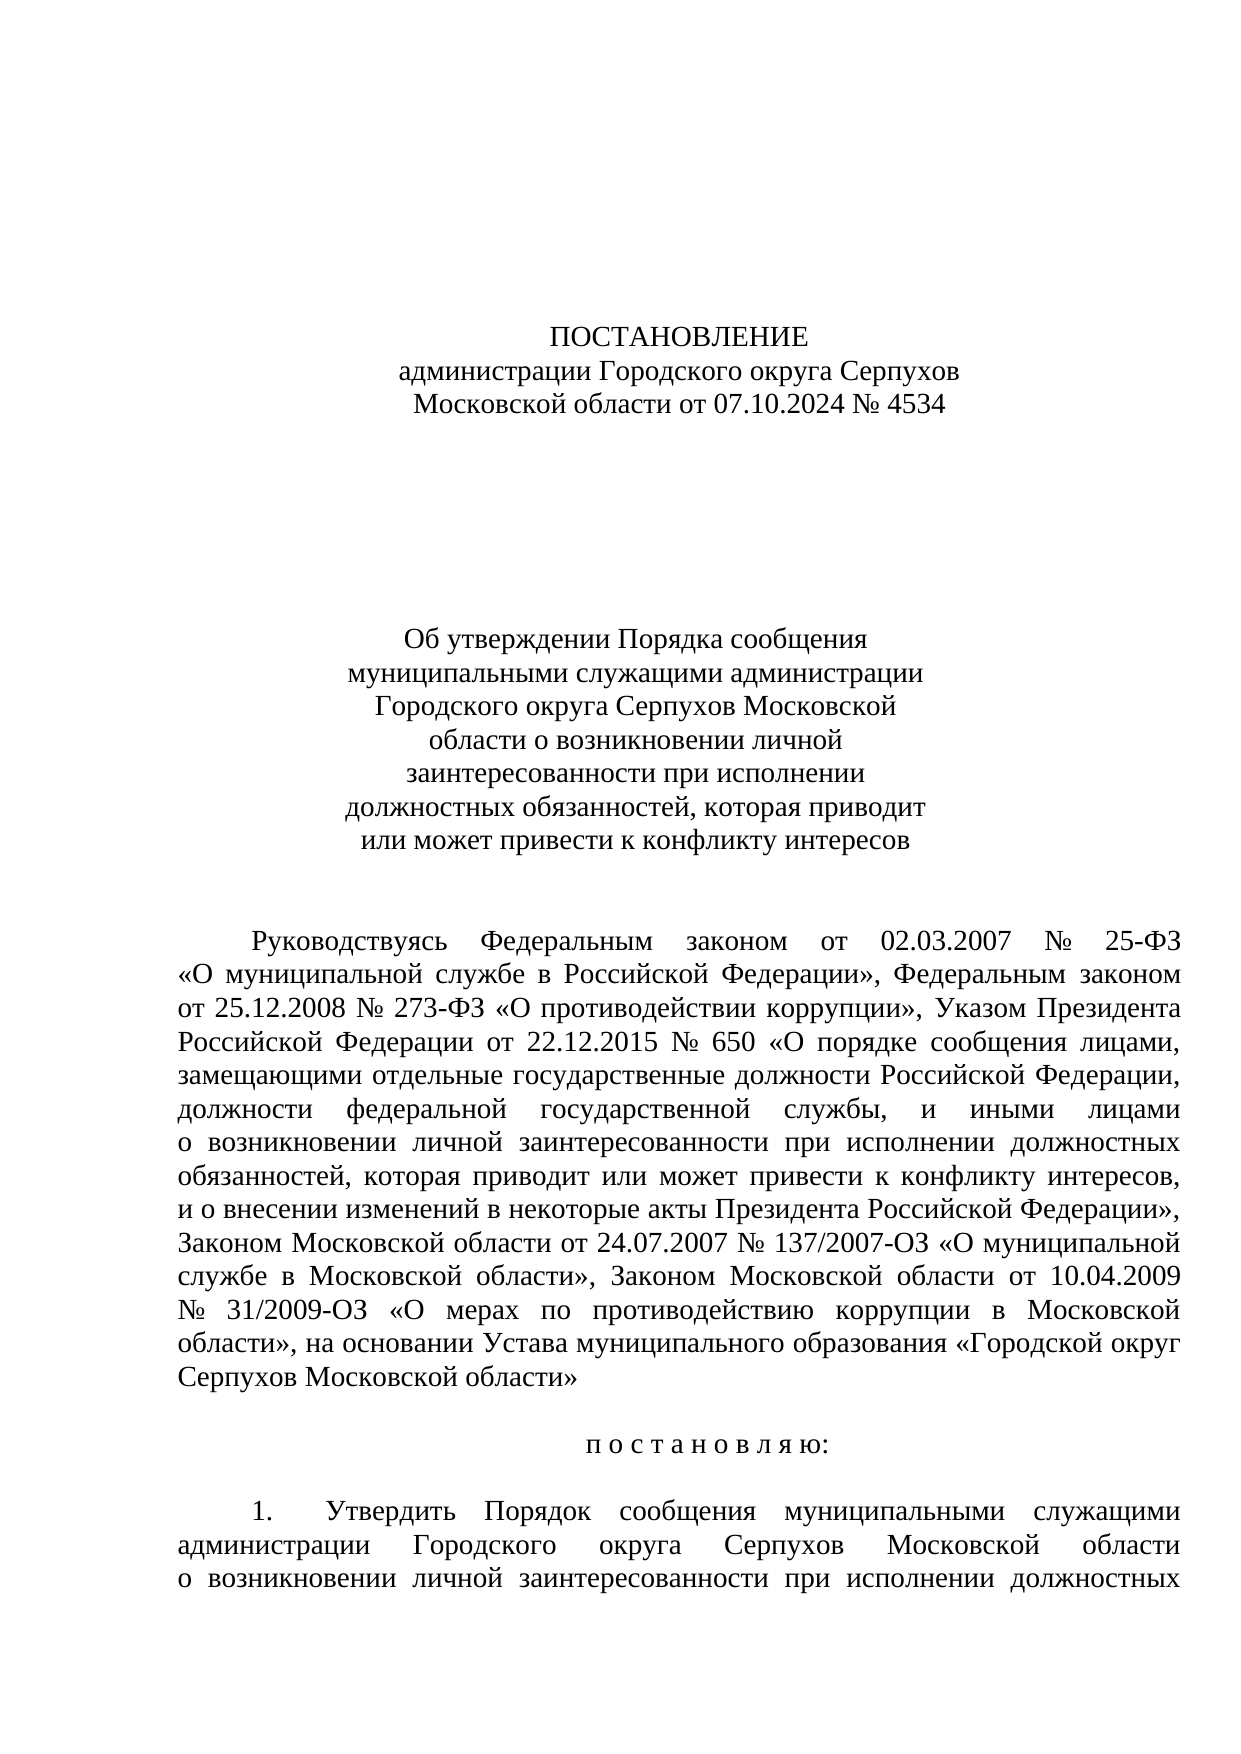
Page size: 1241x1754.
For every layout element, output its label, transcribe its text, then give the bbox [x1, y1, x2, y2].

table_header Об утверждении Порядка сообщения муниципальными служащими администрации Городского округа Серпухов Московской области о возникновении личной заинтересованности при исполнении должностных обязанностей, которая приводит или может привести к конфликту интересов [325, 521, 946, 856]
text Руководствуясь Федеральным законом от 02.03.2007 № 25-ФЗ «О муниципальной службе в Российской Федерации», Федеральным законом от 25.12.2008 № 273-ФЗ «О противодействии коррупции», Указом Президента Российской Федерации от 22.12.2015 № 650 «О порядке сообщения лицами, замещающими отдельные государственные должности Российской Федерации, должности федеральной государственной службы, и иными лицами о возникновении личной заинтересованности при исполнении должностных обязанностей, которая приводит или может привести к конфликту интересов, и о внесении изменений в некоторые акты Президента Российской Федерации», Законом Московской области от 24.07.2007 № 137/2007-ОЗ «О муниципальной службе в Московской области», Законом Московской области от 10.04.2009 № 31/2009-ОЗ «О мерах по противодействию коррупции в Московской области», на основании Устава муниципального образования «Городской округ Серпухов Московской области» [177, 923, 1181, 1393]
text ПОСТАНОВЛЕНИЕ [177, 319, 1181, 353]
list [177, 1493, 1181, 1594]
text п о с т а н о в л я ю: [177, 1426, 1181, 1460]
text администрации Городского округа Серпухов [177, 353, 1181, 386]
text Московской области от 07.10.2024 № 4534 [177, 386, 1181, 420]
